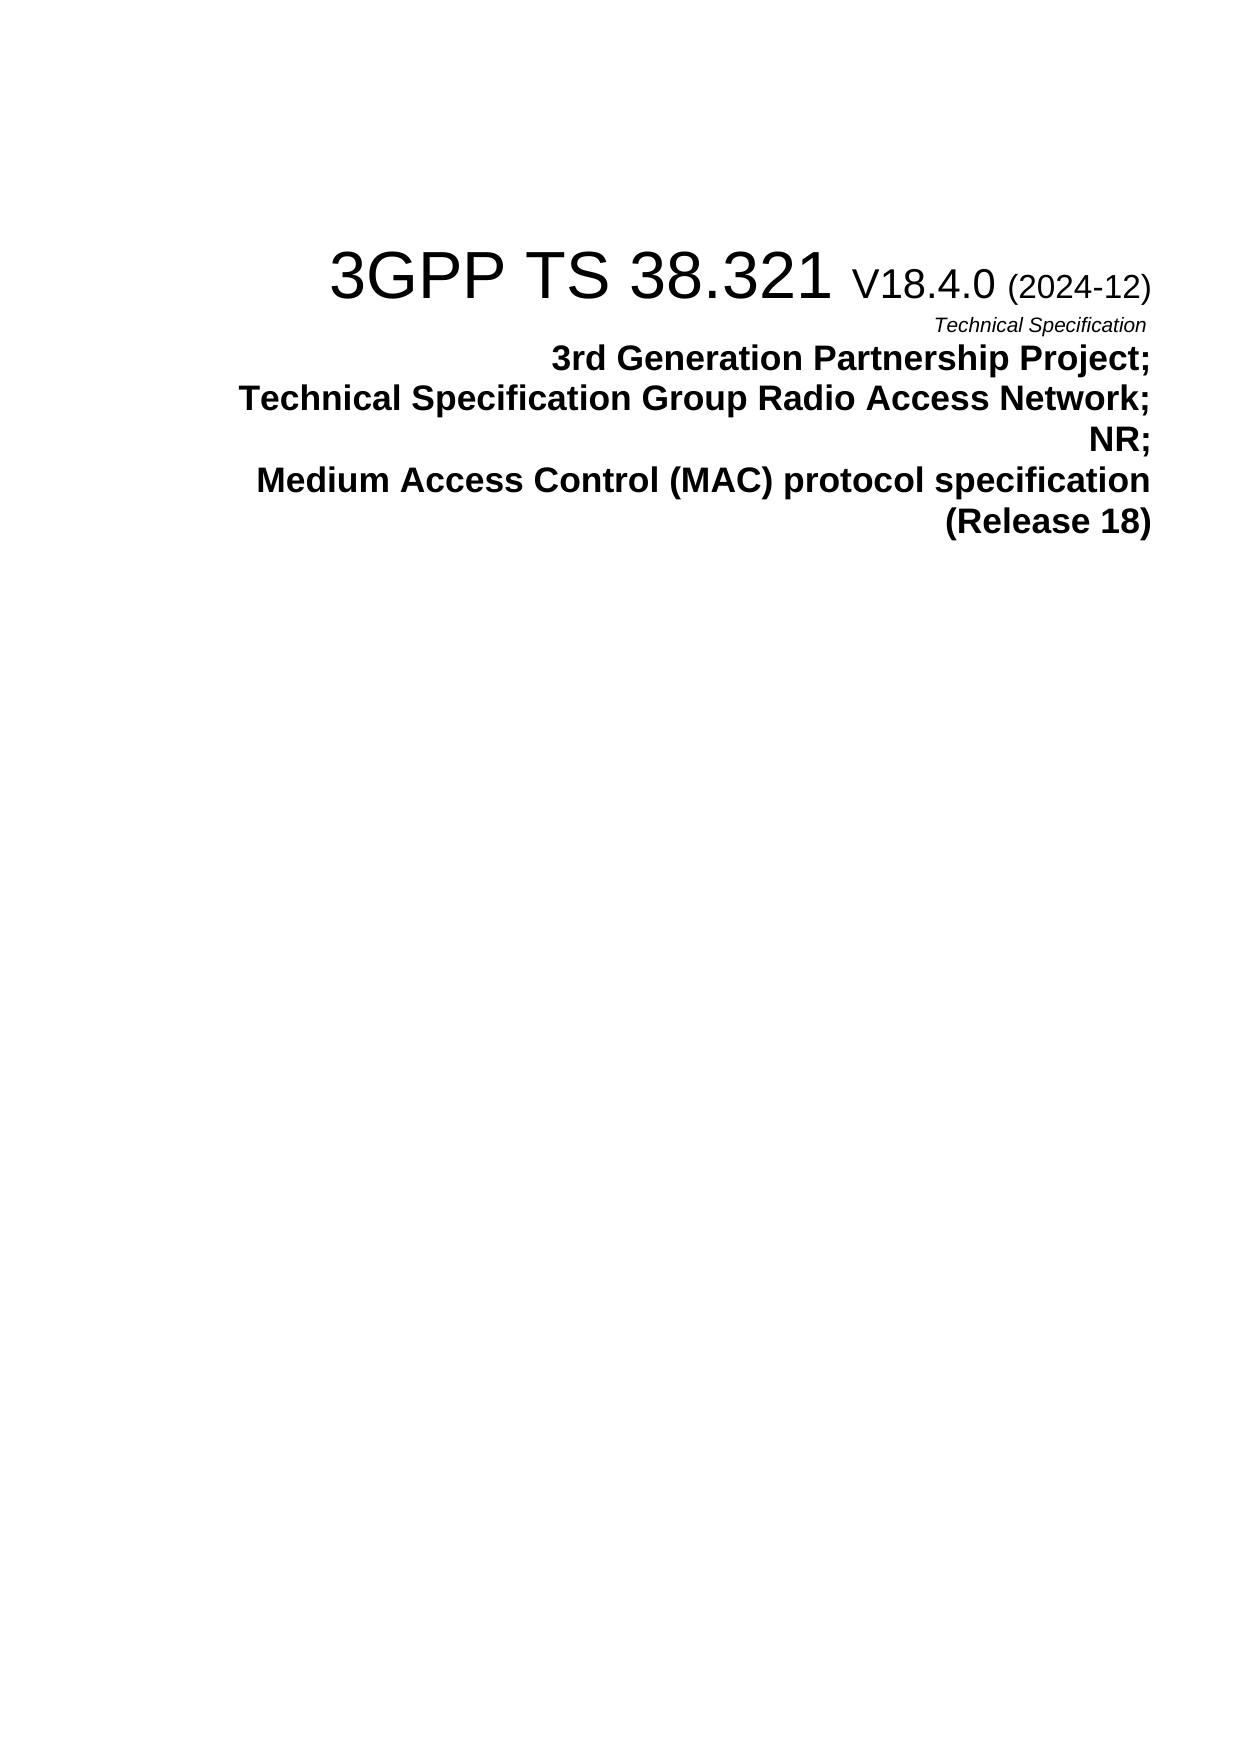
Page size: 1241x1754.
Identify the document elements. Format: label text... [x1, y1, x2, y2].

text Technical Specification [89, 313, 1149, 337]
text NR; [89, 418, 1152, 459]
text (Release 18) [89, 500, 1152, 541]
text 3GPP TS 38.321 V18.4.0 (2024-12) [89, 236, 1152, 313]
text Technical Specification Group Radio Access Network; [89, 378, 1152, 418]
text Medium Access Control (MAC) protocol specification [89, 459, 1152, 500]
text 3rd Generation Partnership Project; [89, 337, 1152, 378]
